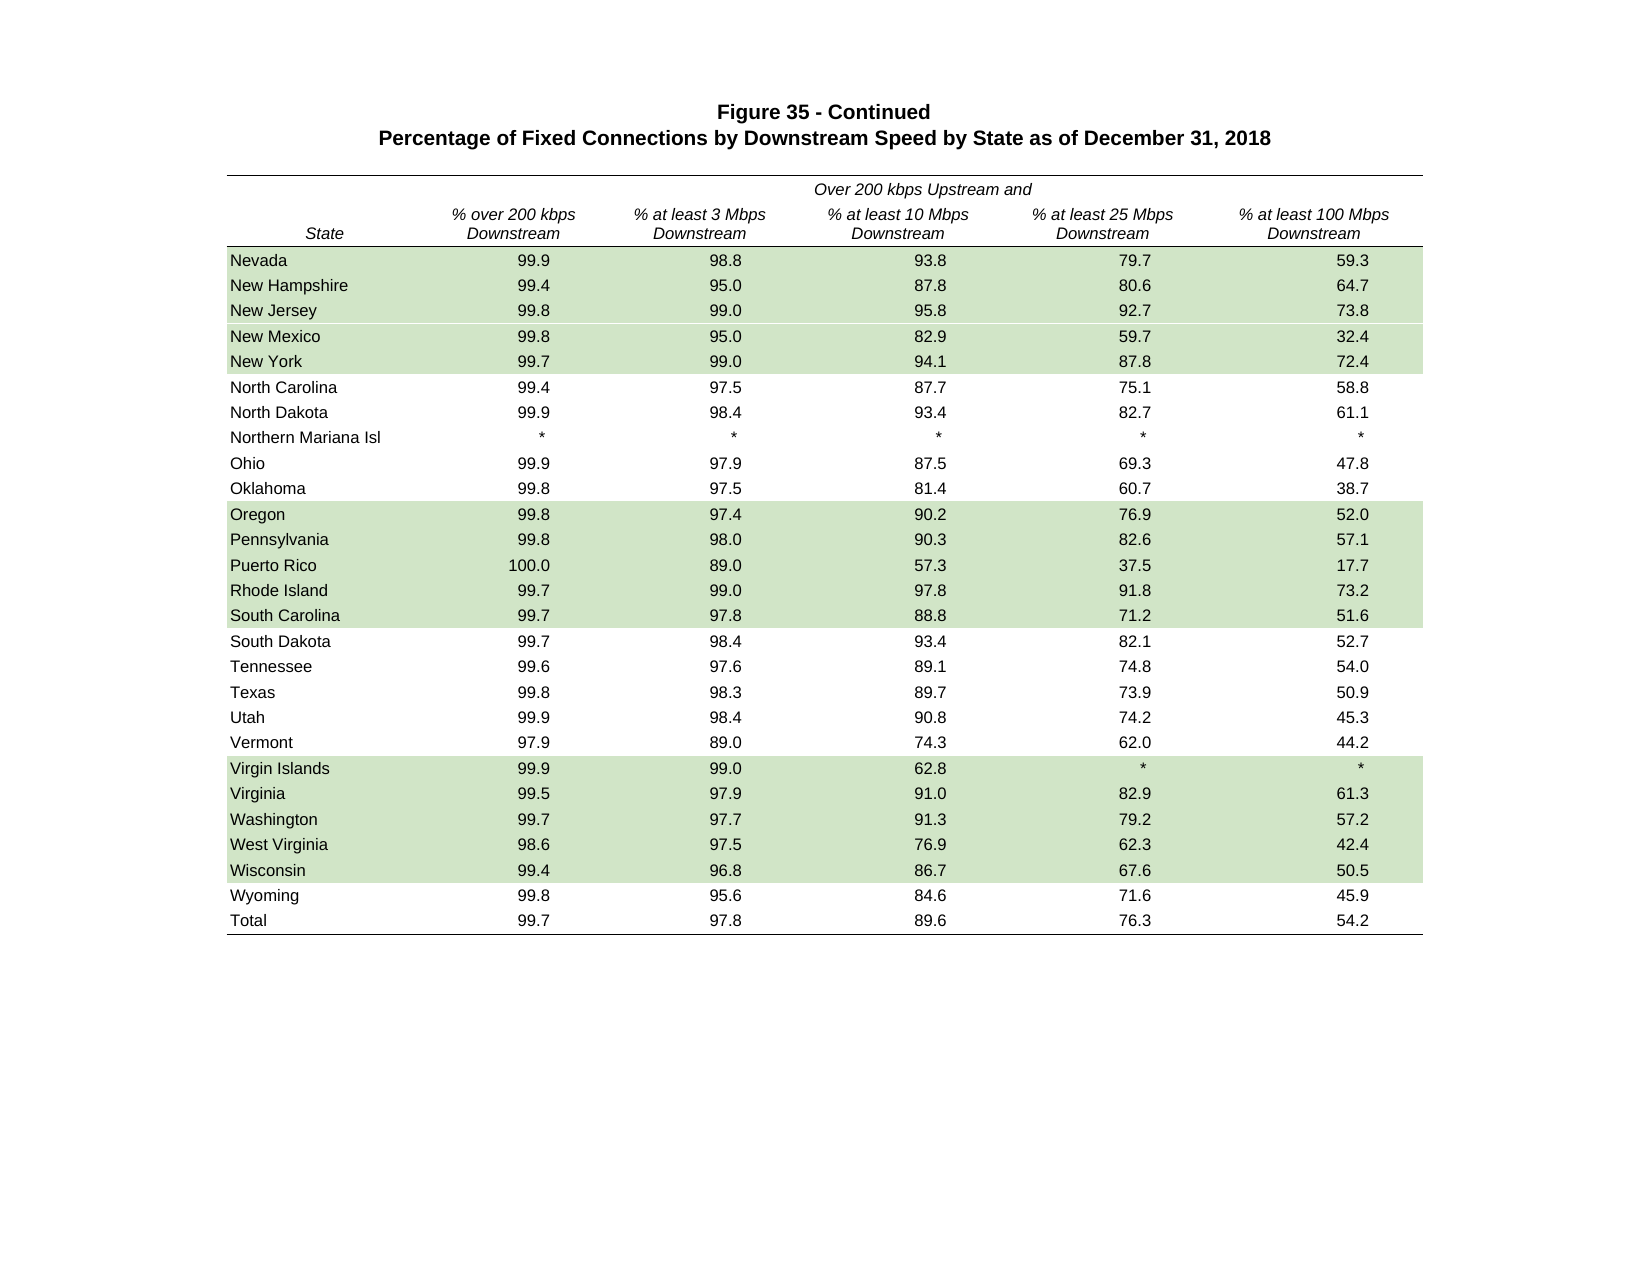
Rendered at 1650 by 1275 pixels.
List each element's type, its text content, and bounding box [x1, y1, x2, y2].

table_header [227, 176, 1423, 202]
text Figure 35 - Continued [37, 100, 1612, 124]
text Percentage of Fixed Connections by Downstream Speed by State as of December 31, 2018 [37, 126, 1612, 150]
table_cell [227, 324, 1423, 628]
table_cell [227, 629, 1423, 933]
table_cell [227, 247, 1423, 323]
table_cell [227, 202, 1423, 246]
